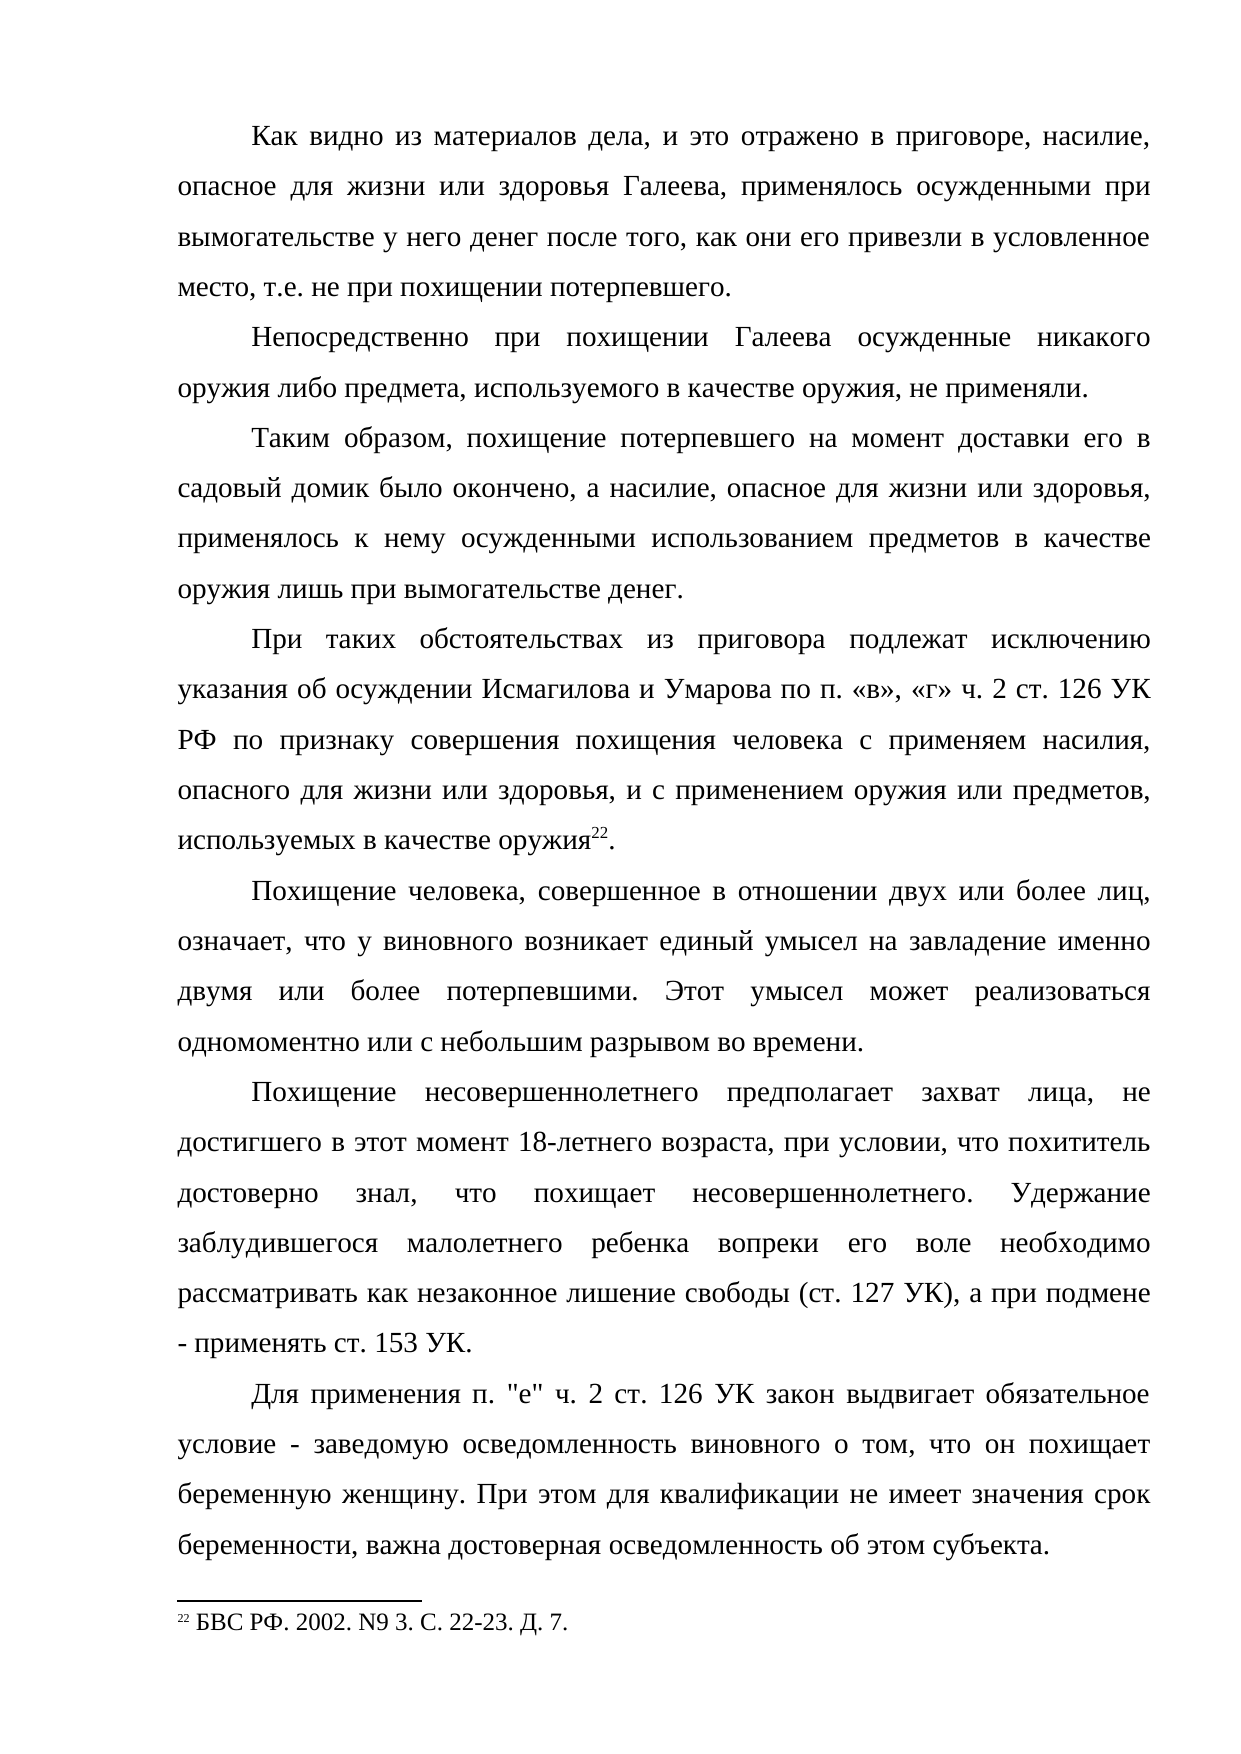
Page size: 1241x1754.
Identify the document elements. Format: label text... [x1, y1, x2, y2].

text Похищение несовершеннолетнего предполагает захват лица, не достигшего в этот момент 18-летнего возраста, при условии, что похититель достоверно знал, что похищает несовершеннолетнего. Удержание заблудившегося малолетнего ребенка вопреки его воле необходимо рассматривать как незаконное лишение свободы (ст. 127 УК), а при подмене - применять ст. 153 УК. [177, 1074, 1152, 1359]
text Похищение человека, совершенное в отношении двух или более лиц, означает, что у виновного возникает единый умысел на завладение именно двумя или более потерпевшими. Этот умысел может реализоваться одномоментно или с небольшим разрывом во времени. [177, 873, 1152, 1057]
text Как видно из материалов дела, и это отражено в приговоре, насилие, опасное для жизни или здоровья Галеева, применялось осужденными при вымогательстве у него денег после того, как они его привезли в условленное место, т.е. не при похищении потерпевшего. [177, 118, 1152, 303]
text Таким образом, похищение потерпевшего на момент доставки его в садовый домик было окончено, а насилие, опасное для жизни или здоровья, применялось к нему осужденными использованием предметов в качестве оружия лишь при вымогательстве денег. [177, 420, 1152, 604]
text Непосредственно при похищении Галеева осужденные никакого оружия либо предмета, используемого в качестве оружия, не применяли. [177, 319, 1152, 403]
text Для применения п. "е" ч. 2 ст. 126 УК закон выдвигает обязательное условие - заведомую осведомленность виновного о том, что он похищает беременную женщину. При этом для квалификации не имеет значения срок беременности, важна достоверная осведомленность об этом субъекта. [177, 1376, 1152, 1560]
text При таких обстоятельствах из приговора подлежат исключению указания об осуждении Исмагилова и Умарова по п. «в», «г» ч. 2 ст. 126 УК РФ по признаку совершения похищения человека с применяем насилия, опасного для жизни или здоровья, и с применением оружия или предметов, используемых в качестве оружия. [177, 621, 1152, 856]
